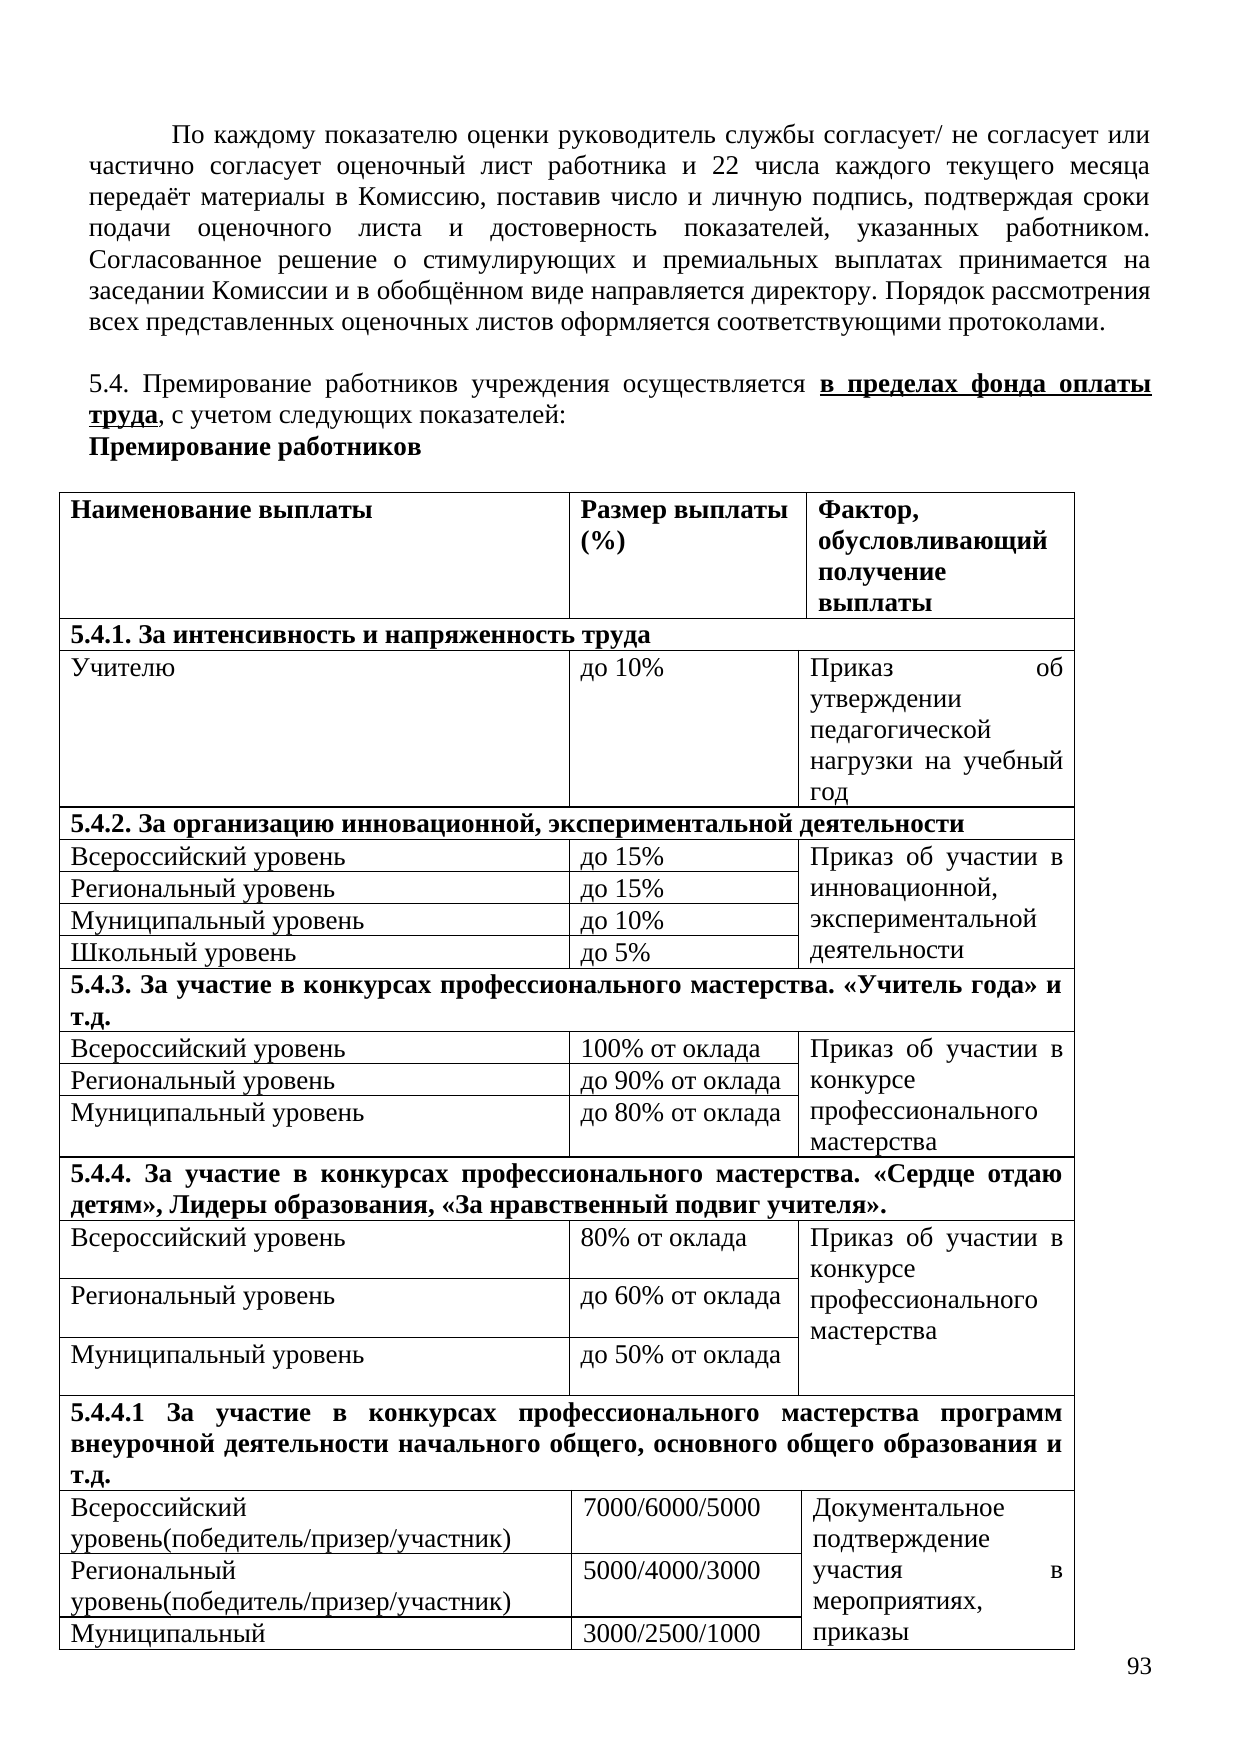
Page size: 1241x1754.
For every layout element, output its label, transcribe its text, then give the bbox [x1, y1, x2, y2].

table_cell Приказ об утверждении педагогической нагрузки на учебный год [799, 651, 1074, 806]
table_cell до 60% от оклада [570, 1279, 798, 1337]
table_cell до 50% от оклада [570, 1338, 798, 1395]
table_cell Региональный уровень [60, 1064, 569, 1095]
table_header Наименование выплаты [60, 493, 569, 617]
table_cell до 5% [570, 936, 798, 967]
table_cell Приказ об участии в конкурсе профессионального мастерства [799, 1032, 1074, 1156]
table_cell Школьный уровень [60, 936, 569, 967]
table_cell Региональный уровень [60, 872, 569, 903]
table_cell 5.4.1. За интенсивность и напряженность труда [60, 619, 1074, 650]
table_cell Всероссийский уровень(победитель/призер/участник) [60, 1491, 571, 1553]
text Премирование работников [89, 429, 1152, 461]
table_cell 100% от оклада [570, 1032, 798, 1063]
table_cell Всероссийский уровень [60, 840, 569, 871]
table_cell Всероссийский уровень [60, 1221, 569, 1278]
table_cell 5000/4000/3000 [572, 1554, 801, 1616]
table_cell 80% от оклада [570, 1221, 798, 1278]
table_cell до 10% [570, 904, 798, 935]
table_cell Муниципальный уровень [60, 1338, 569, 1395]
table_cell 5.4.3. За участие в конкурсах профессионального мастерства. «Учитель года» и т.д. [60, 969, 1074, 1031]
table_cell Приказ об участии в конкурсе профессионального мастерства [799, 1221, 1074, 1395]
table_cell Приказ об участии в инновационной, экспериментальной деятельности [799, 840, 1074, 967]
table_cell до 80% от оклада [570, 1096, 798, 1156]
table_cell Муниципальный уровень [60, 1096, 569, 1156]
table_cell Документальное подтверждение участия в мероприятиях, приказы [802, 1491, 1074, 1649]
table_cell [60, 1618, 571, 1649]
table_cell Муниципальный уровень [60, 904, 569, 935]
table_cell Всероссийский уровень [60, 1032, 569, 1063]
table_cell до 90% от оклада [570, 1064, 798, 1095]
text 5.4. Премирование работников учреждения осуществляется в пределах фонда оплаты труда, с учетом следующих показателей: [89, 367, 1152, 429]
table_cell 7000/6000/5000 [572, 1491, 801, 1553]
table_cell до 15% [570, 840, 798, 871]
table_cell 5.4.4. За участие в конкурсах профессионального мастерства. «Сердце отдаю детям», Лидеры образования, «За нравственный подвиг учителя». [60, 1158, 1074, 1220]
table_header Фактор, обусловливающий получение выплаты [807, 493, 1074, 617]
table_cell 3000/2500/1000 [572, 1618, 801, 1649]
table_header Размер выплаты (%) [570, 493, 806, 617]
table_cell 5.4.4.1 За участие в конкурсах профессионального мастерства программ внеурочной деятельности начального общего, основного общего образования и т.д. [60, 1396, 1074, 1490]
table_cell до 15% [570, 872, 798, 903]
text По каждому показателю оценки руководитель службы согласует/ не согласует или частично согласует оценочный лист работника и 22 числа каждого текущего месяца передаёт материалы в Комиссию, поставив число и личную подпись, подтверждая сроки подачи оценочного листа и достоверность показателей, указанных работником. Согласованное решение о стимулирующих и премиальных выплатах принимается на заседании Комиссии и в обобщённом виде направляется директору. Порядок рассмотрения всех представленных оценочных листов оформляется соответствующими протоколами. [89, 118, 1152, 336]
table_cell Учителю [60, 651, 569, 806]
table_cell 5.4.2. За организацию инновационной, экспериментальной деятельности [60, 808, 1074, 839]
table_cell Региональный уровень(победитель/призер/участник) [60, 1554, 571, 1616]
table_cell до 10% [570, 651, 798, 806]
table_cell Региональный уровень [60, 1279, 569, 1337]
